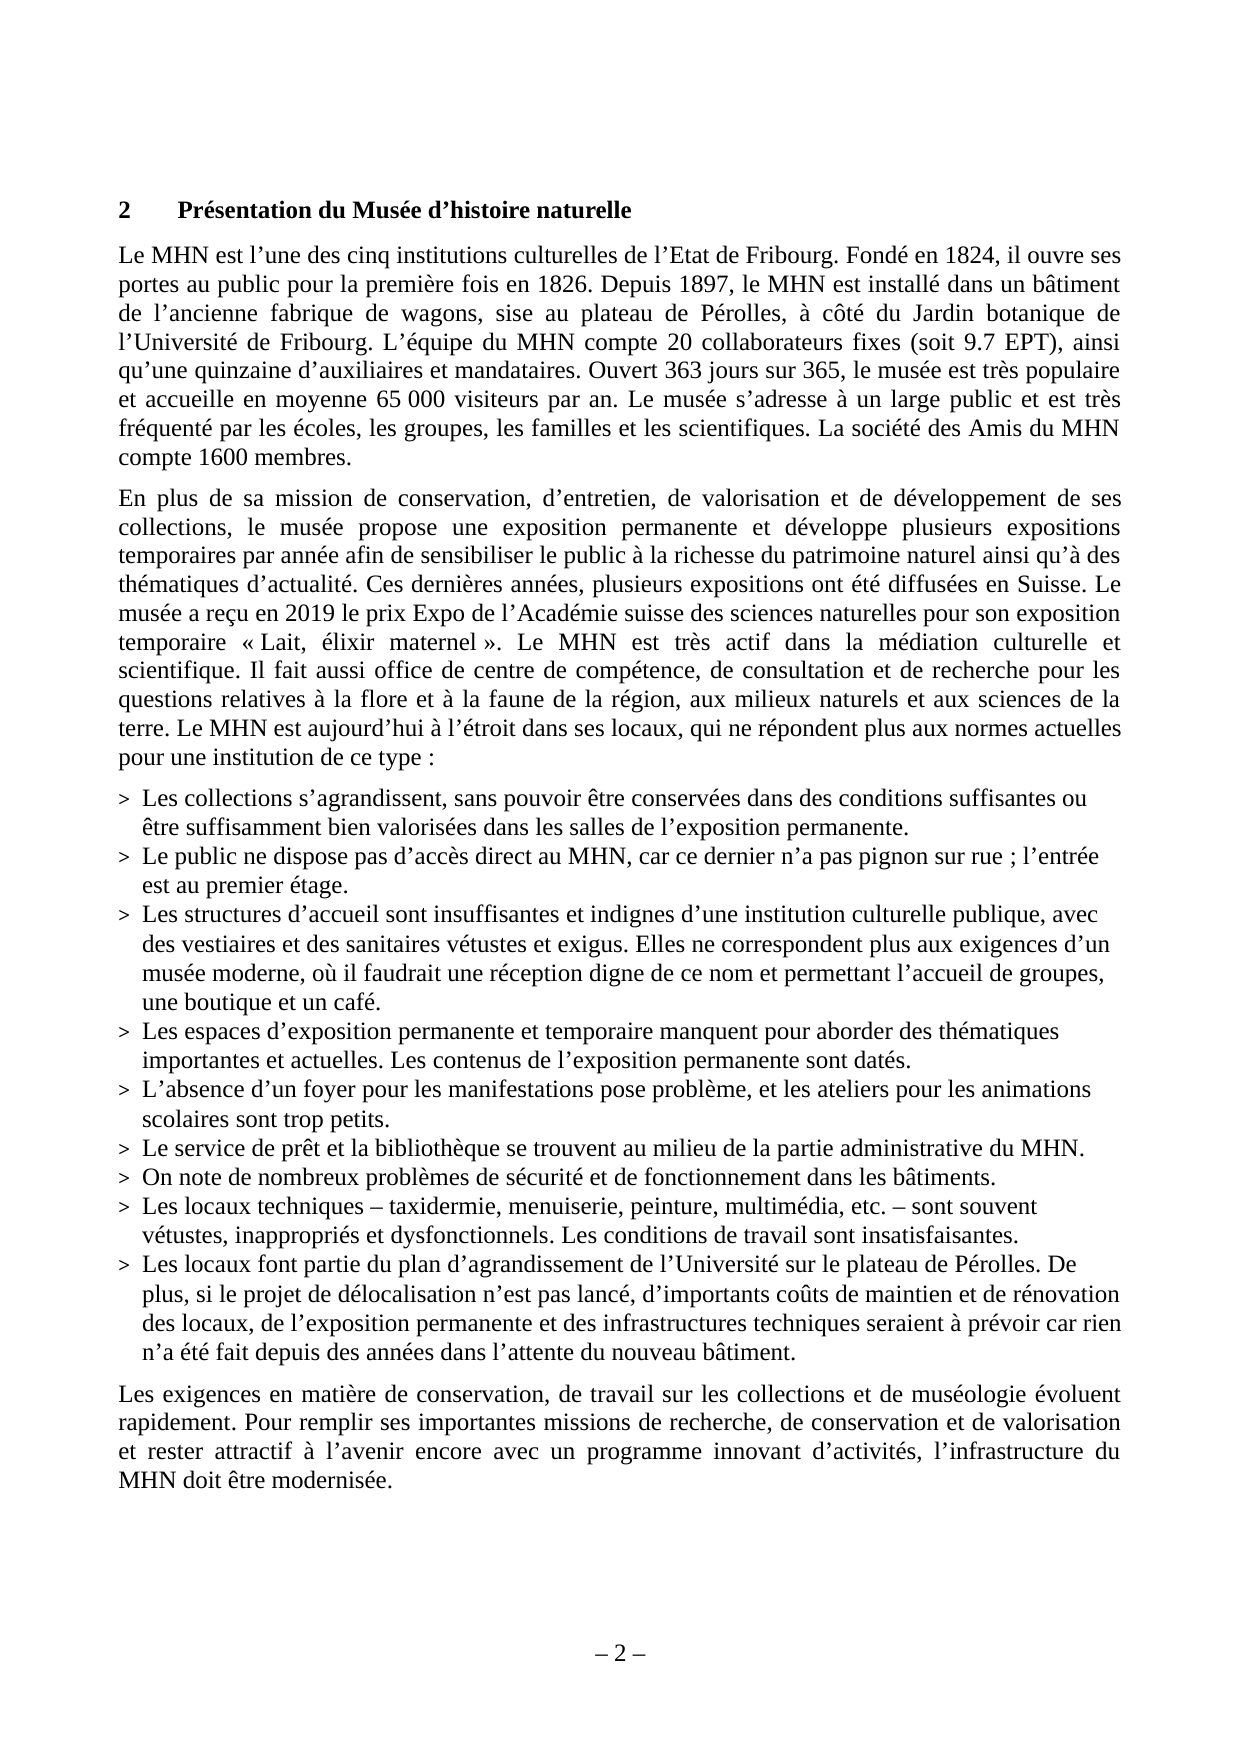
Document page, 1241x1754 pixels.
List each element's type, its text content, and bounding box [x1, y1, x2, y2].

subtitle Présentation du Musée d’histoire naturelle [118, 195, 1122, 224]
list L’absence d’un foyer pour les manifestations pose problème, et les ateliers pour les animations scolaires sont trop petits. [118, 1074, 1122, 1133]
list On note de nombreux problèmes de sécurité et de fonctionnement dans les bâtiments. [118, 1162, 1122, 1191]
text En plus de sa mission de conservation, d’entretien, de valorisation et de développement de ses collections, le musée propose une exposition permanente et développe plusieurs expositions temporaires par année afin de sensibiliser le public à la richesse du patrimoine naturel ainsi qu’à des thématiques d’actualité. Ces dernières années, plusieurs expositions ont été diffusées en Suisse. Le musée a reçu en 2019 le prix Expo de l’Académie suisse des sciences naturelles pour son exposition temporaire « Lait, élixir maternel ». Le MHN est très actif dans la médiation culturelle et scientifique. Il fait aussi office de centre de compétence, de consultation et de recherche pour les questions relatives à la flore et à la faune de la région, aux milieux naturels et aux sciences de la terre. Le MHN est aujourd’hui à l’étroit dans ses locaux, qui ne répondent plus aux normes actuelles pour une institution de ce type : [118, 483, 1122, 770]
list Le service de prêt et la bibliothèque se trouvent au milieu de la partie administrative du MHN. [118, 1133, 1122, 1162]
text Le MHN est l’une des cinq institutions culturelles de l’Etat de Fribourg. Fondé en 1824, il ouvre ses portes au public pour la première fois en 1826. Depuis 1897, le MHN est installé dans un bâtiment de l’ancienne fabrique de wagons, sise au plateau de Pérolles, à côté du Jardin botanique de l’Université de Fribourg. L’équipe du MHN compte 20 collaborateurs fixes (soit 9.7 EPT), ainsi qu’une quinzaine d’auxiliaires et mandataires. Ouvert 363 jours sur 365, le musée est très populaire et accueille en moyenne 65 000 visiteurs par an. Le musée s’adresse à un large public et est très fréquenté par les écoles, les groupes, les familles et les scientifiques. La société des Amis du MHN compte 1600 membres. [118, 240, 1122, 470]
list Les locaux font partie du plan d’agrandissement de l’Université sur le plateau de Pérolles. De plus, si le projet de délocalisation n’est pas lancé, d’importants coûts de maintien et de rénovation des locaux, de l’exposition permanente et des infrastructures techniques seraient à prévoir car rien n’a été fait depuis des années dans l’attente du nouveau bâtiment. [118, 1249, 1122, 1366]
list Les collections s’agrandissent, sans pouvoir être conservées dans des conditions suffisantes ou être suffisamment bien valorisées dans les salles de l’exposition permanente. [118, 783, 1122, 841]
list Les espaces d’exposition permanente et temporaire manquent pour aborder des thématiques importantes et actuelles. Les contenus de l’exposition permanente sont datés. [118, 1016, 1122, 1074]
list Les structures d’accueil sont insuffisantes et indignes d’une institution culturelle publique, avec des vestiaires et des sanitaires vétustes et exigus. Elles ne correspondent plus aux exigences d’un musée moderne, où il faudrait une réception digne de ce nom et permettant l’accueil de groupes, une boutique et un café. [118, 899, 1122, 1016]
list Les locaux techniques – taxidermie, menuiserie, peinture, multimédia, etc. – sont souvent vétustes, inappropriés et dysfonctionnels. Les conditions de travail sont insatisfaisantes. [118, 1191, 1122, 1249]
text Les exigences en matière de conservation, de travail sur les collections et de muséologie évoluent rapidement. Pour remplir ses importantes missions de recherche, de conservation et de valorisation et rester attractif à l’avenir encore avec un programme innovant d’activités, l’infrastructure du MHN doit être modernisée. [118, 1379, 1122, 1494]
list Le public ne dispose pas d’accès direct au MHN, car ce dernier n’a pas pignon sur rue ; l’entrée est au premier étage. [118, 841, 1122, 899]
